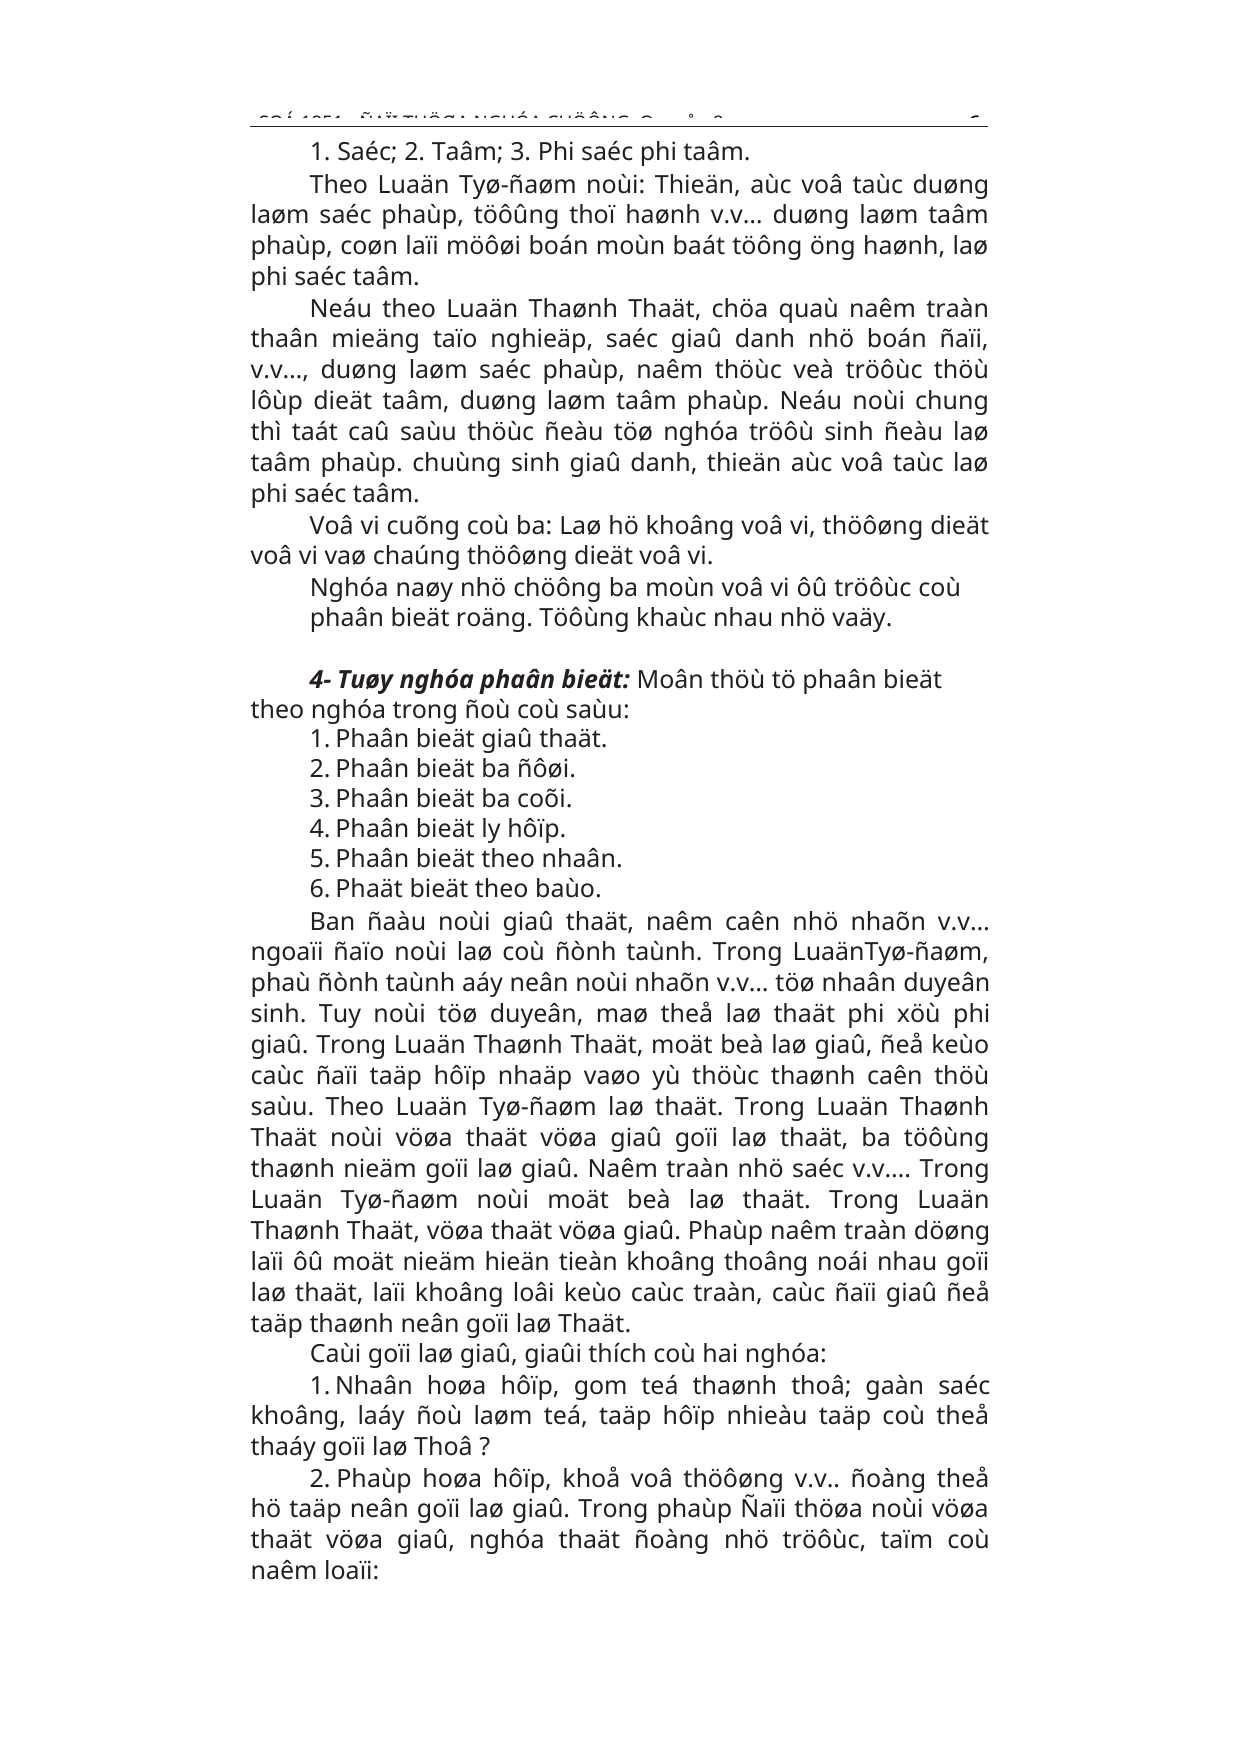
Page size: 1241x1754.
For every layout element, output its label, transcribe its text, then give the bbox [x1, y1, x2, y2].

list Phaùp hoøa hôïp, khoå voâ thöôøng v.v.. ñoàng theå hö taäp neân goïi laø giaû. Trong phaùp Ñaïi thöøa noùi vöøa thaät vöøa giaû, nghóa thaät ñoàng nhö tröôùc, taïm coù naêm loaïi: [250, 1463, 990, 1587]
list Phaân bieät giaû thaät. [309, 726, 1092, 753]
text Ban ñaàu noùi giaû thaät, naêm caên nhö nhaõn v.v… ngoaïi ñaïo noùi laø coù ñònh taùnh. Trong LuaänTyø-ñaøm, phaù ñònh taùnh aáy neân noùi nhaõn v.v… töø nhaân duyeân sinh. Tuy noùi töø duyeân, maø theå laø thaät phi xöù phi giaû. Trong Luaän Thaønh Thaät, moät beà laø giaû, ñeå keùo caùc ñaïi taäp hôïp nhaäp vaøo yù thöùc thaønh caên thöù saùu. Theo Luaän Tyø-ñaøm laø thaät. Trong Luaän Thaønh Thaät noùi vöøa thaät vöøa giaû goïi laø thaät, ba töôùng thaønh nieäm goïi laø giaû. Naêm traàn nhö saéc v.v…. Trong Luaän Tyø-ñaøm noùi moät beà laø thaät. Trong Luaän Thaønh Thaät, vöøa thaät vöøa giaû. Phaùp naêm traàn döøng laïi ôû moät nieäm hieän tieàn khoâng thoâng noái nhau goïi laø thaät, laïi khoâng loâi keùo caùc traàn, caùc ñaïi giaû ñeå taäp thaønh neân goïi laø Thaät. [250, 906, 990, 1340]
text Voâ vi cuõng coù ba: Laø hö khoâng voâ vi, thöôøng dieät voâ vi vaø chaúng thöôøng dieät voâ vi. [250, 510, 990, 572]
list Tuøy nghóa phaân bieät: Moân thöù tö phaân bieät theo nghóa trong ñoù coù saùu: [250, 663, 990, 726]
list Phaân bieät theo nhaân. [309, 843, 1092, 873]
list Phaät bieät theo baùo. [309, 873, 1092, 904]
list Phaân bieät ly hôïp. [309, 813, 1092, 843]
text Neáu theo Luaän Thaønh Thaät, chöa quaù naêm traàn thaân mieäng taïo nghieäp, saéc giaû danh nhö boán ñaïi, v.v…, duøng laøm saéc phaùp, naêm thöùc veà tröôùc thöù lôùp dieät taâm, duøng laøm taâm phaùp. Neáu noùi chung thì taát caû saùu thöùc ñeàu töø nghóa tröôù sinh ñeàu laø taâm phaùp. chuùng sinh giaû danh, thieän aùc voâ taùc laø phi saéc taâm. [250, 292, 990, 510]
text Caùi goïi laø giaû, giaûi thích coù hai nghóa: [309, 1340, 1092, 1368]
list Phaân bieät ba ñôøi. [309, 753, 1092, 783]
list Phaân bieät ba coõi. [309, 783, 1092, 813]
text 1. Saéc; 2. Taâm; 3. Phi saéc phi taâm. [309, 134, 1092, 167]
list Nhaân hoøa hôïp, gom teá thaønh thoâ; gaàn saéc khoâng, laáy ñoù laøm teá, taäp hôïp nhieàu taäp coù theå thaáy goïi laø Thoâ ? [250, 1370, 990, 1463]
text Theo Luaän Tyø-ñaøm noùi: Thieän, aùc voâ taùc duøng laøm saéc phaùp, töôûng thoï haønh v.v… duøng laøm taâm phaùp, coøn laïi möôøi boán moùn baát töông öng haønh, laø phi saéc taâm. [250, 168, 990, 292]
text Nghóa naøy nhö chöông ba moùn voâ vi ôû tröôùc coù phaân bieät roäng. Töôùng khaùc nhau nhö vaäy. [309, 572, 961, 634]
